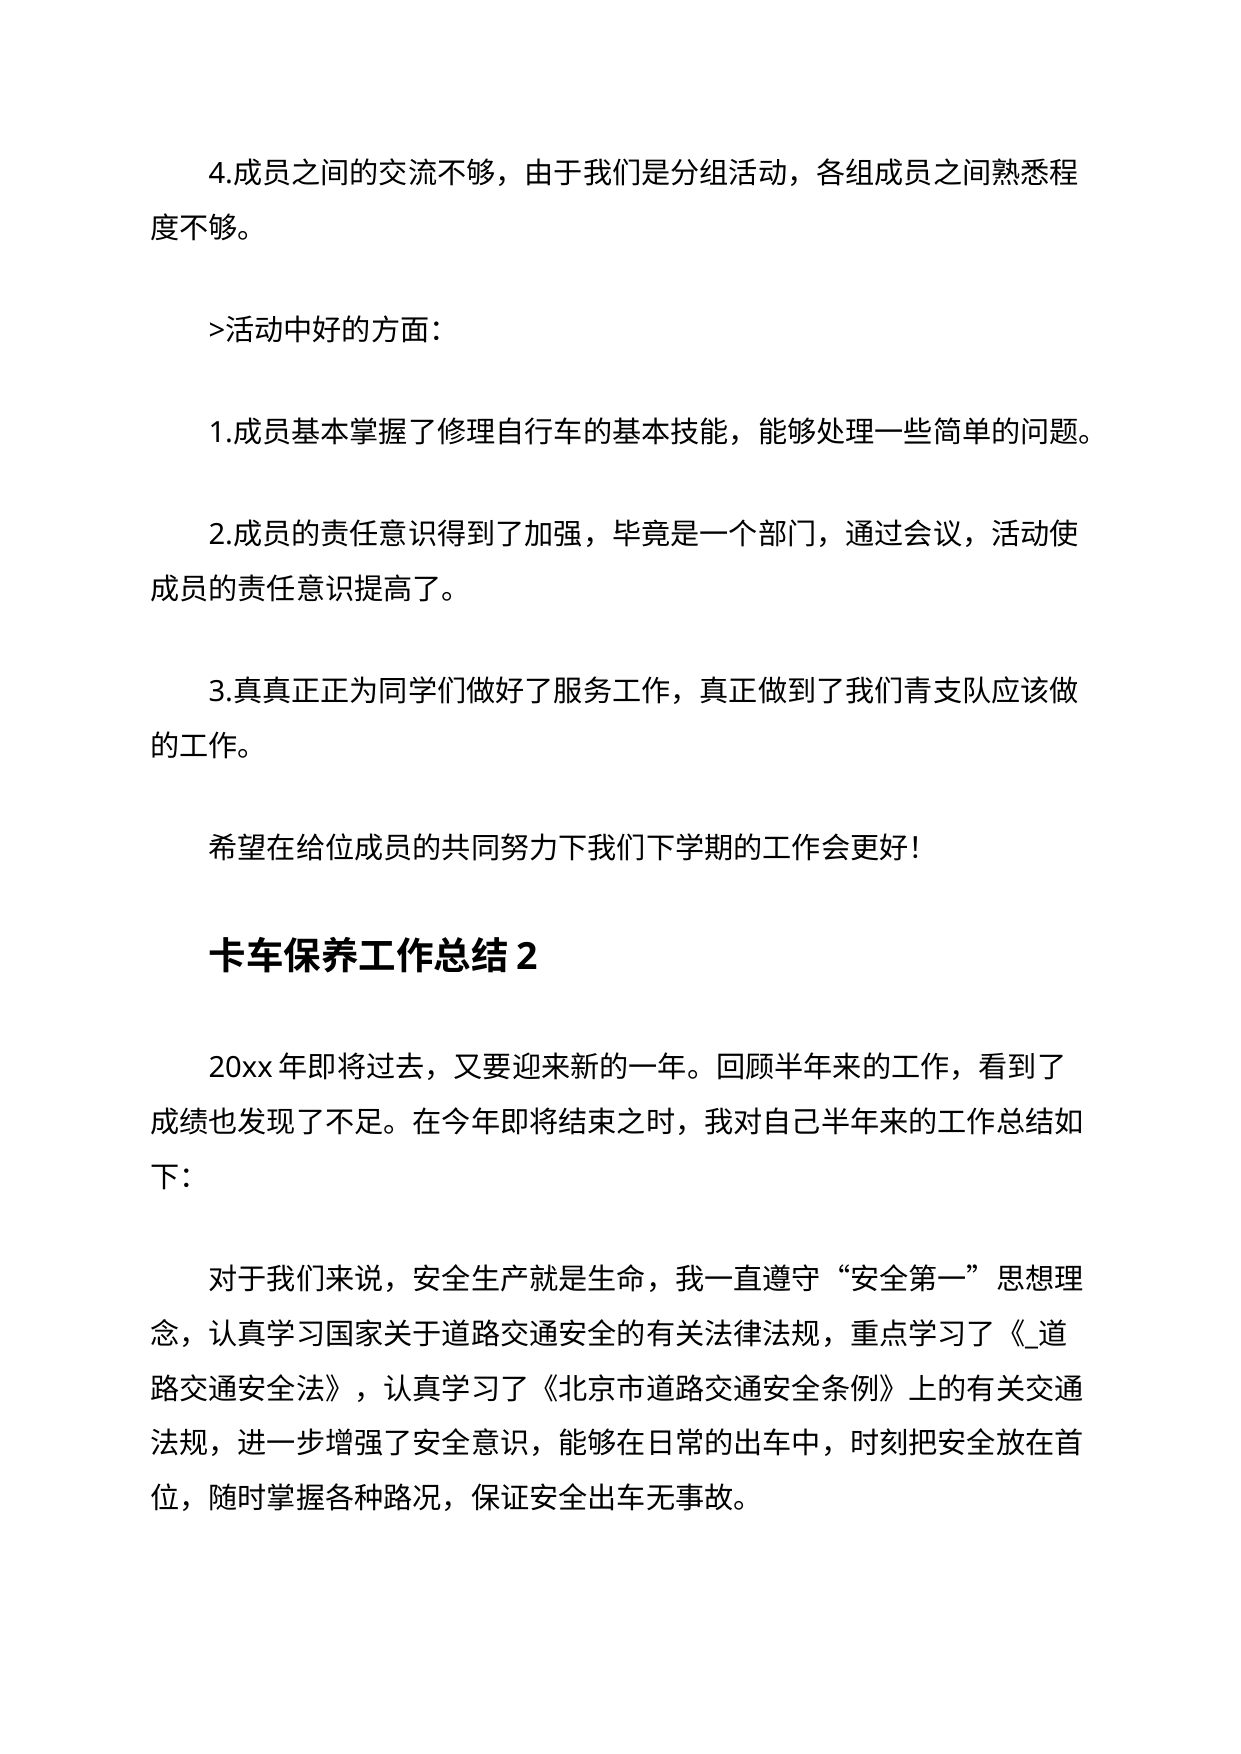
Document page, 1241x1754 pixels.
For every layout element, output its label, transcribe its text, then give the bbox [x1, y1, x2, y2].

text 2.成员的责任意识得到了加强，毕竟是一个部门，通过会议，活动使成员的责任意识提高了。 [150, 511, 1090, 608]
text 4.成员之间的交流不够，由于我们是分组活动，各组成员之间熟悉程度不够。 [150, 150, 1090, 247]
text 希望在给位成员的共同努力下我们下学期的工作会更好！ [150, 824, 1090, 867]
text 1.成员基本掌握了修理自行车的基本技能，能够处理一些简单的问题。 [150, 409, 1090, 451]
text >活动中好的方面： [150, 307, 1090, 349]
text 卡车保养工作总结2 [150, 926, 1090, 981]
text 3.真真正正为同学们做好了服务工作，真正做到了我们青支队应该做的工作。 [150, 667, 1090, 765]
text 20xx年即将过去，又要迎来新的一年。回顾半年来的工作，看到了成绩也发现了不足。在今年即将结束之时，我对自己半年来的工作总结如下： [150, 1044, 1090, 1196]
text 对于我们来说，安全生产就是生命，我一直遵守“安全第一”思想理念，认真学习国家关于道路交通安全的有关法律法规，重点学习了《_道路交通安全法》，认真学习了《北京市道路交通安全条例》上的有关交通法规，进一步增强了安全意识，能够在日常的出车中，时刻把安全放在首位，随时掌握各种路况，保证安全出车无事故。 [150, 1255, 1090, 1517]
